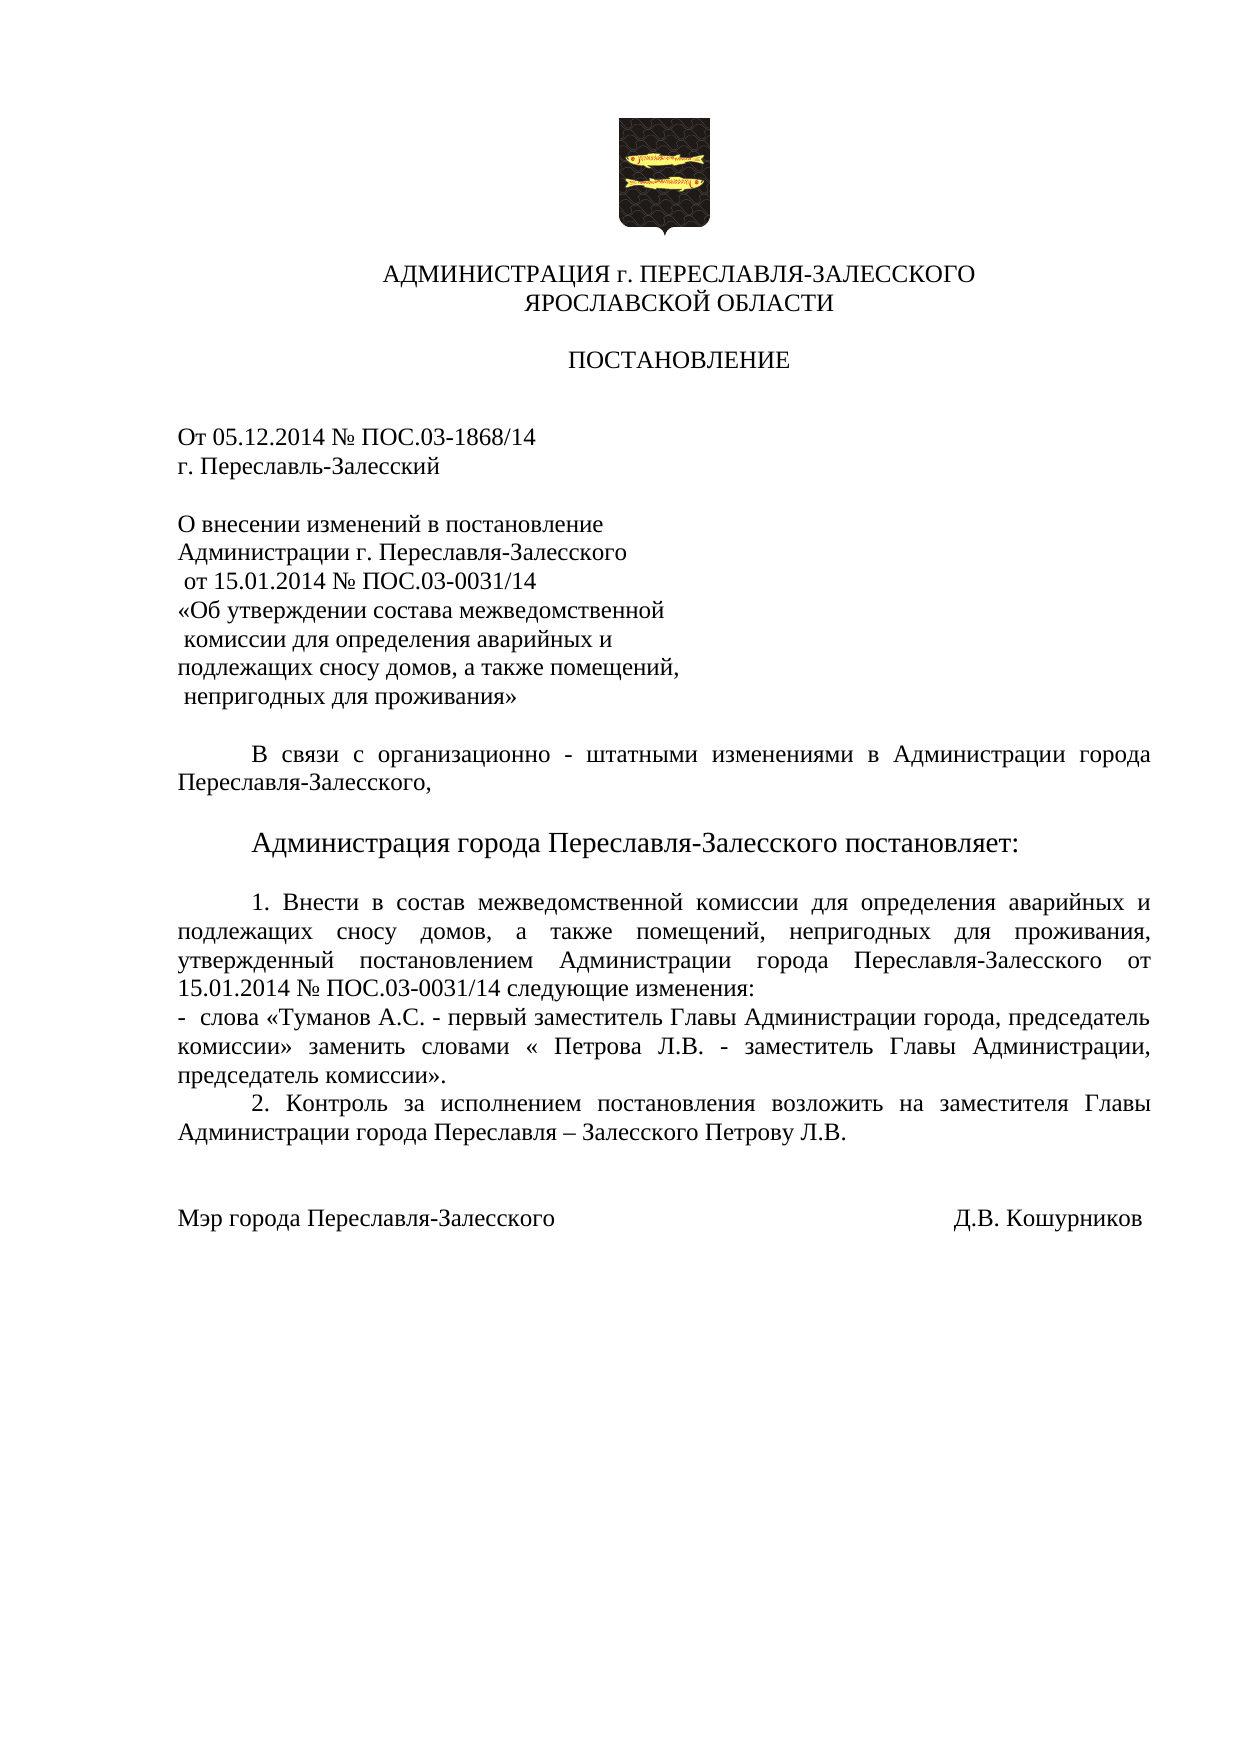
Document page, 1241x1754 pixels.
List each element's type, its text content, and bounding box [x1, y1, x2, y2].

text непригодных для проживания» [177, 681, 1152, 710]
text Мэр города Переславля-Залесского Д.В. Кошурников [177, 1203, 1152, 1232]
text АДМИНИСТРАЦИЯ г. ПЕРЕСЛАВЛЯ-ЗАЛЕССКОГО [207, 259, 1152, 288]
text «Об утверждении состава межведомственной [177, 595, 1152, 624]
text Администрация города Переславля-Залесского постановляет: [177, 825, 1152, 858]
text В связи с организационно - штатными изменениями в Администрации города Переславля-Залесского, [177, 739, 1152, 796]
text От 05.12.2014 № ПОС.03-1868/14 [177, 422, 1152, 451]
text 2. Контроль за исполнением постановления возложить на заместителя Главы Администрации города Переславля – Залесского Петрову Л.В. [177, 1088, 1152, 1146]
text г. Переславль-Залесский [177, 451, 1152, 480]
text ЯРОСЛАВСКОЙ ОБЛАСТИ [207, 288, 1152, 317]
text подлежащих сносу домов, а также помещений, [177, 652, 1152, 681]
text ПОСТАНОВЛЕНИЕ [207, 346, 1152, 374]
text от 15.01.2014 № ПОС.03-0031/14 [177, 566, 1152, 595]
text комиссии для определения аварийных и [177, 624, 1152, 652]
text О внесении изменений в постановление [177, 509, 1152, 537]
text - слова «Туманов А.С. - первый заместитель Главы Администрации города, председатель комиссии» заменить словами « Петрова Л.В. - заместитель Главы Администрации, председатель комиссии». [177, 1002, 1152, 1088]
text 1. Внести в состав межведомственной комиссии для определения аварийных и подлежащих сносу домов, а также помещений, непригодных для проживания, утвержденный постановлением Администрации города Переславля-Залесского от 15.01.2014 № ПОС.03-0031/14 следующие изменения: [177, 887, 1152, 1002]
text Администрации г. Переславля-Залесского [177, 537, 1152, 566]
